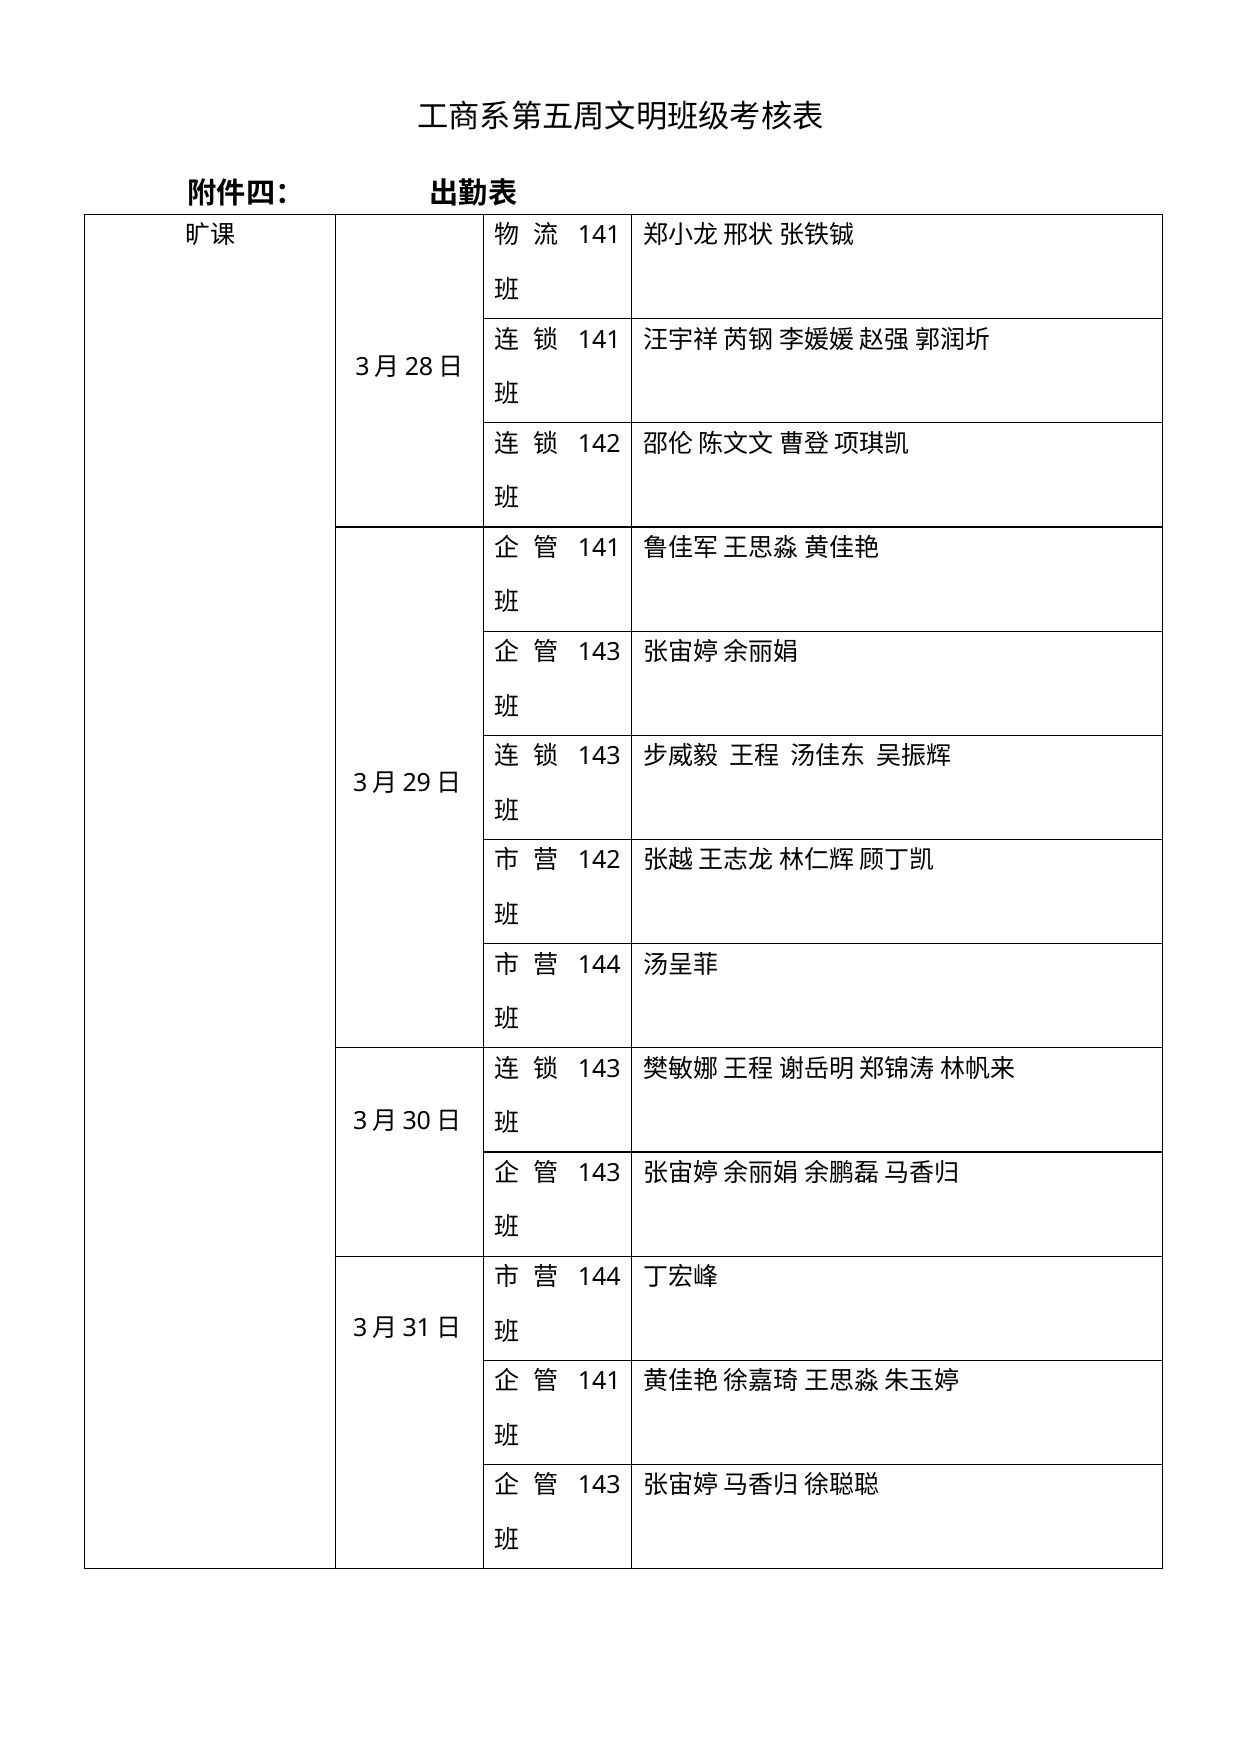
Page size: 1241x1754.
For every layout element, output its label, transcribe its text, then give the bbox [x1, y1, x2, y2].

table_header 郑小龙 邢状 张铁铖 [632, 215, 1162, 318]
table_cell 汪宇祥 芮钢 李媛媛 赵强 郭润圻 [632, 319, 1162, 422]
text 附件四： 出勤表 [179, 167, 1061, 214]
table_header 3月28日 [336, 215, 483, 526]
table_cell 黄佳艳 徐嘉琦 王思淼 朱玉婷 [632, 1361, 1162, 1464]
table_cell 张宙婷 余丽娟 余鹏磊 马香归 [632, 1153, 1162, 1256]
table_cell 企管143班 [484, 632, 631, 735]
table_header 旷课 [85, 215, 335, 1568]
table_cell 企管141班 [484, 1361, 631, 1464]
table_cell 鲁佳军 王思淼 黄佳艳 [632, 528, 1162, 631]
table_cell 连锁142班 [484, 423, 631, 526]
table_cell 张宙婷 余丽娟 [632, 632, 1162, 735]
table_cell 樊敏娜 王程 谢岳明 郑锦涛 林帆来 [632, 1048, 1162, 1151]
table_cell 3月31日 [336, 1257, 483, 1568]
table_cell 连锁143班 [484, 1048, 631, 1151]
table_cell 连锁143班 [484, 736, 631, 839]
table_header 物流141班 [484, 215, 631, 318]
table_cell 张越 王志龙 林仁辉 顾丁凯 [632, 840, 1162, 943]
table_cell 张宙婷 马香归 徐聪聪 [632, 1465, 1162, 1568]
table_cell 3月30日 [336, 1048, 483, 1256]
table_cell 市营144班 [484, 1257, 631, 1360]
table_cell 市营142班 [484, 840, 631, 943]
table_cell 邵伦 陈文文 曹登 项琪凯 [632, 423, 1162, 526]
table_cell 步威毅 王程 汤佳东 吴振辉 [632, 736, 1162, 839]
table_cell 企管143班 [484, 1153, 631, 1256]
table_cell 汤呈菲 [632, 944, 1162, 1047]
table_cell 企管141班 [484, 528, 631, 631]
table_cell 丁宏峰 [632, 1257, 1162, 1360]
table_cell 市营144班 [484, 944, 631, 1047]
table_cell 企管143班 [484, 1465, 631, 1568]
table_cell 3月29日 [336, 528, 483, 1047]
table_cell 连锁141班 [484, 319, 631, 422]
